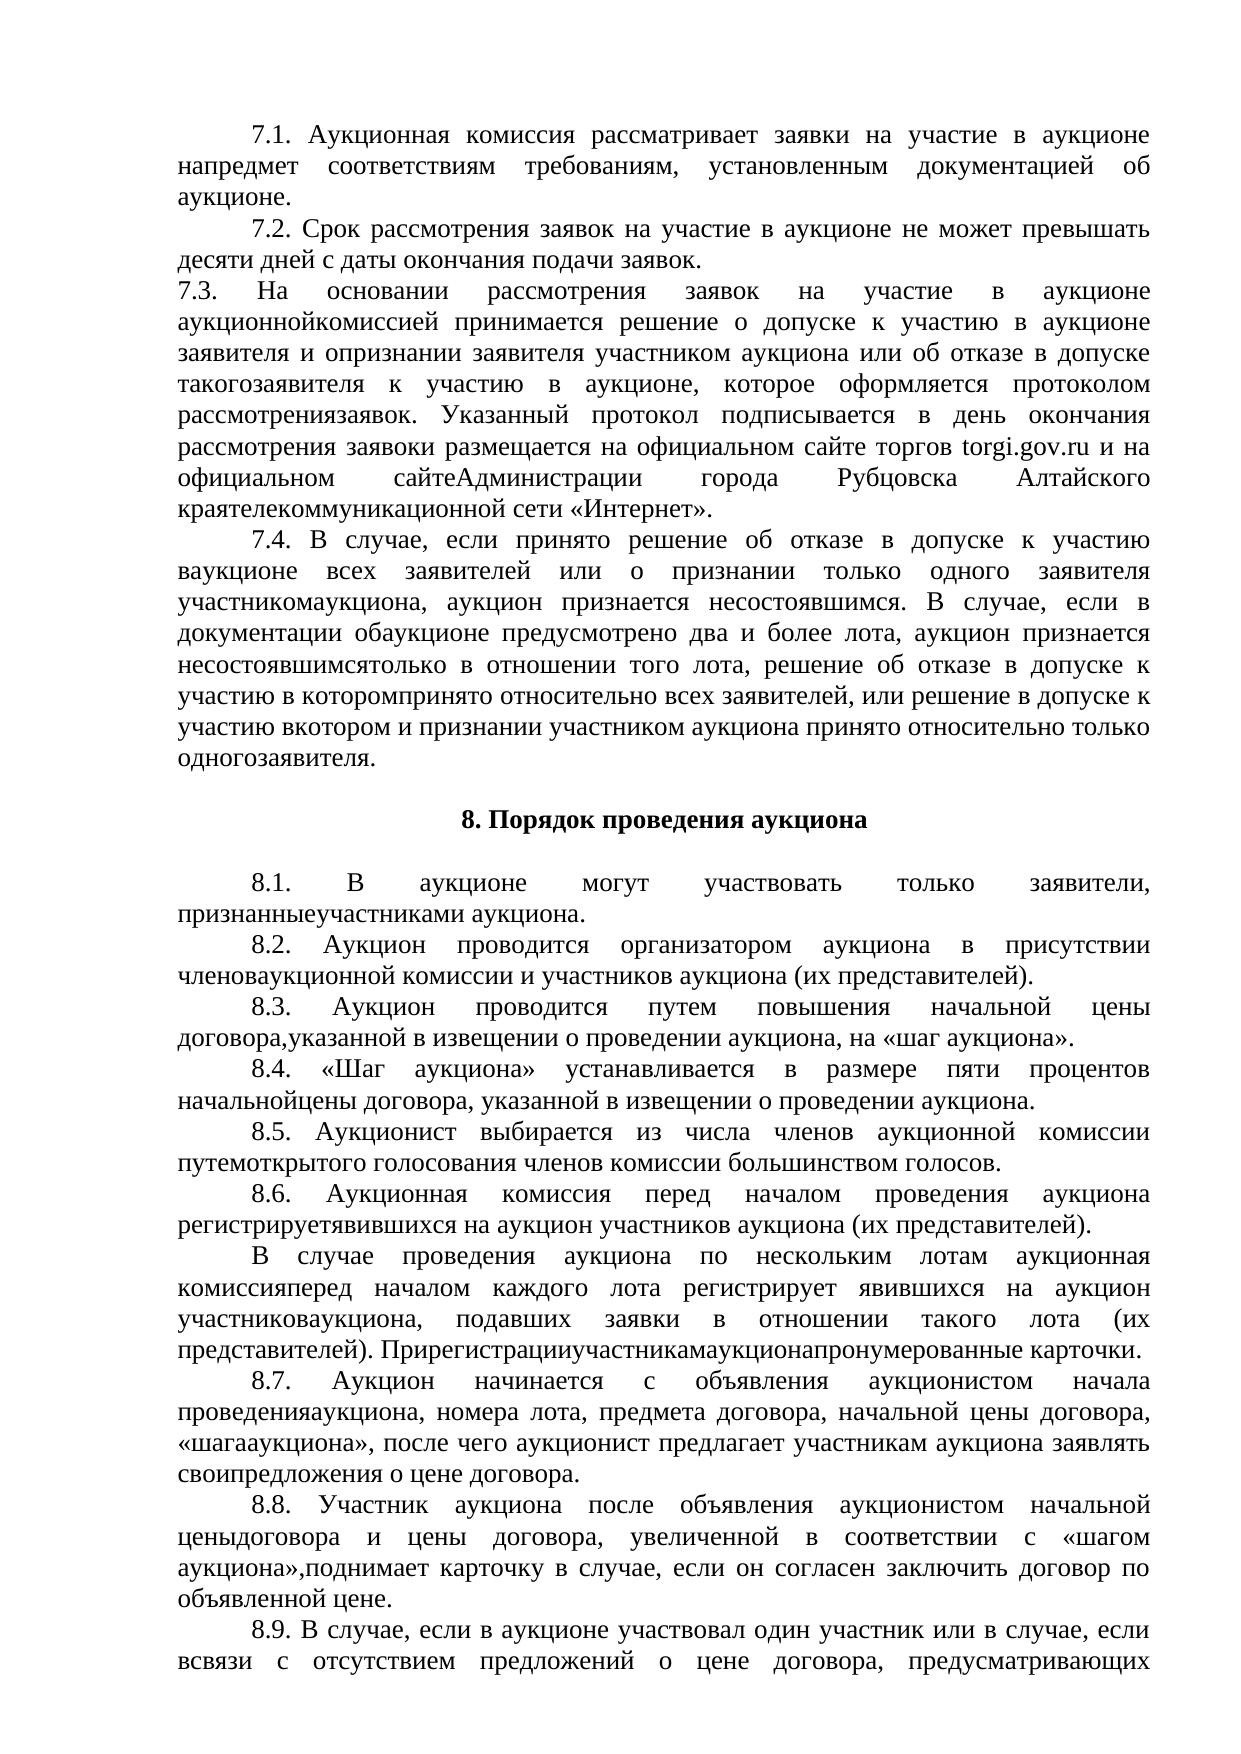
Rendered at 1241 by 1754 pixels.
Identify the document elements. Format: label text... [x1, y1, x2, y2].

text В случае проведения аукциона по нескольким лотам аукционная комиссияперед началом каждого лота регистрирует явившихся на аукцион участниковаукциона, подавших заявки в отношении такого лота (их представителей). Прирегистрацииучастникамаукционапронумерованные карточки. [177, 1239, 1152, 1364]
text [177, 1613, 1152, 1676]
text 7.1. Аукционная комиссия рассматривает заявки на участие в аукционе напредмет соответствиям требованиям, установленным документацией об аукционе. [177, 118, 1152, 212]
text 8. Порядок проведения аукциона [177, 803, 1152, 834]
text 8.3. Аукцион проводится путем повышения начальной цены договора,указанной в извещении о проведении аукциона, на «шаг аукциона». [177, 990, 1152, 1053]
text 8.5. Аукционист выбирается из числа членов аукционной комиссии путемоткрытого голосования членов комиссии большинством голосов. [177, 1115, 1152, 1177]
text 7.4. В случае, если принято решение об отказе в допуске к участию ваукционе всех заявителей или о признании только одного заявителя участникомаукциона, аукцион признается несостоявшимся. В случае, если в документации обаукционе предусмотрено два и более лота, аукцион признается несостоявшимсятолько в отношении того лота, решение об отказе в допуске к участию в которомпринято относительно всех заявителей, или решение в допуске к участию вкотором и признании участником аукциона принято относительно только одногозаявителя. [177, 523, 1152, 772]
text 8.2. Аукцион проводится организатором аукциона в присутствии членоваукционной комиссии и участников аукциона (их представителей). [177, 928, 1152, 990]
text 7.2. Срок рассмотрения заявок на участие в аукционе не может превышать десяти дней с даты окончания подачи заявок. [177, 212, 1152, 274]
text 8.4. «Шаг аукциона» устанавливается в размере пяти процентов начальнойцены договора, указанной в извещении о проведении аукциона. [177, 1053, 1152, 1115]
text 8.6. Аукционная комиссия перед началом проведения аукциона регистрируетявившихся на аукцион участников аукциона (их представителей). [177, 1177, 1152, 1239]
text 8.7. Аукцион начинается с объявления аукционистом начала проведенияаукциона, номера лота, предмета договора, начальной цены договора, «шагааукциона», после чего аукционист предлагает участникам аукциона заявлять своипредложения о цене договора. [177, 1364, 1152, 1489]
text 7.3. На основании рассмотрения заявок на участие в аукционе аукционнойкомиссией принимается решение о допуске к участию в аукционе заявителя и опризнании заявителя участником аукциона или об отказе в допуске такогозаявителя к участию в аукционе, которое оформляется протоколом рассмотрениязаявок. Указанный протокол подписывается в день окончания рассмотрения заявоки размещается на официальном сайте торгов torgi.gov.ru и на официальном сайтеАдминистрации города Рубцовска Алтайского краятелекоммуникационной сети «Интернет». [177, 274, 1152, 523]
text 8.1. В аукционе могут участвовать только заявители, признанныеучастниками аукциона. [177, 866, 1152, 928]
text 8.8. Участник аукциона после объявления аукционистом начальной ценыдоговора и цены договора, увеличенной в соответствии с «шагом аукциона»,поднимает карточку в случае, если он согласен заключить договор по объявленной цене. [177, 1489, 1152, 1613]
